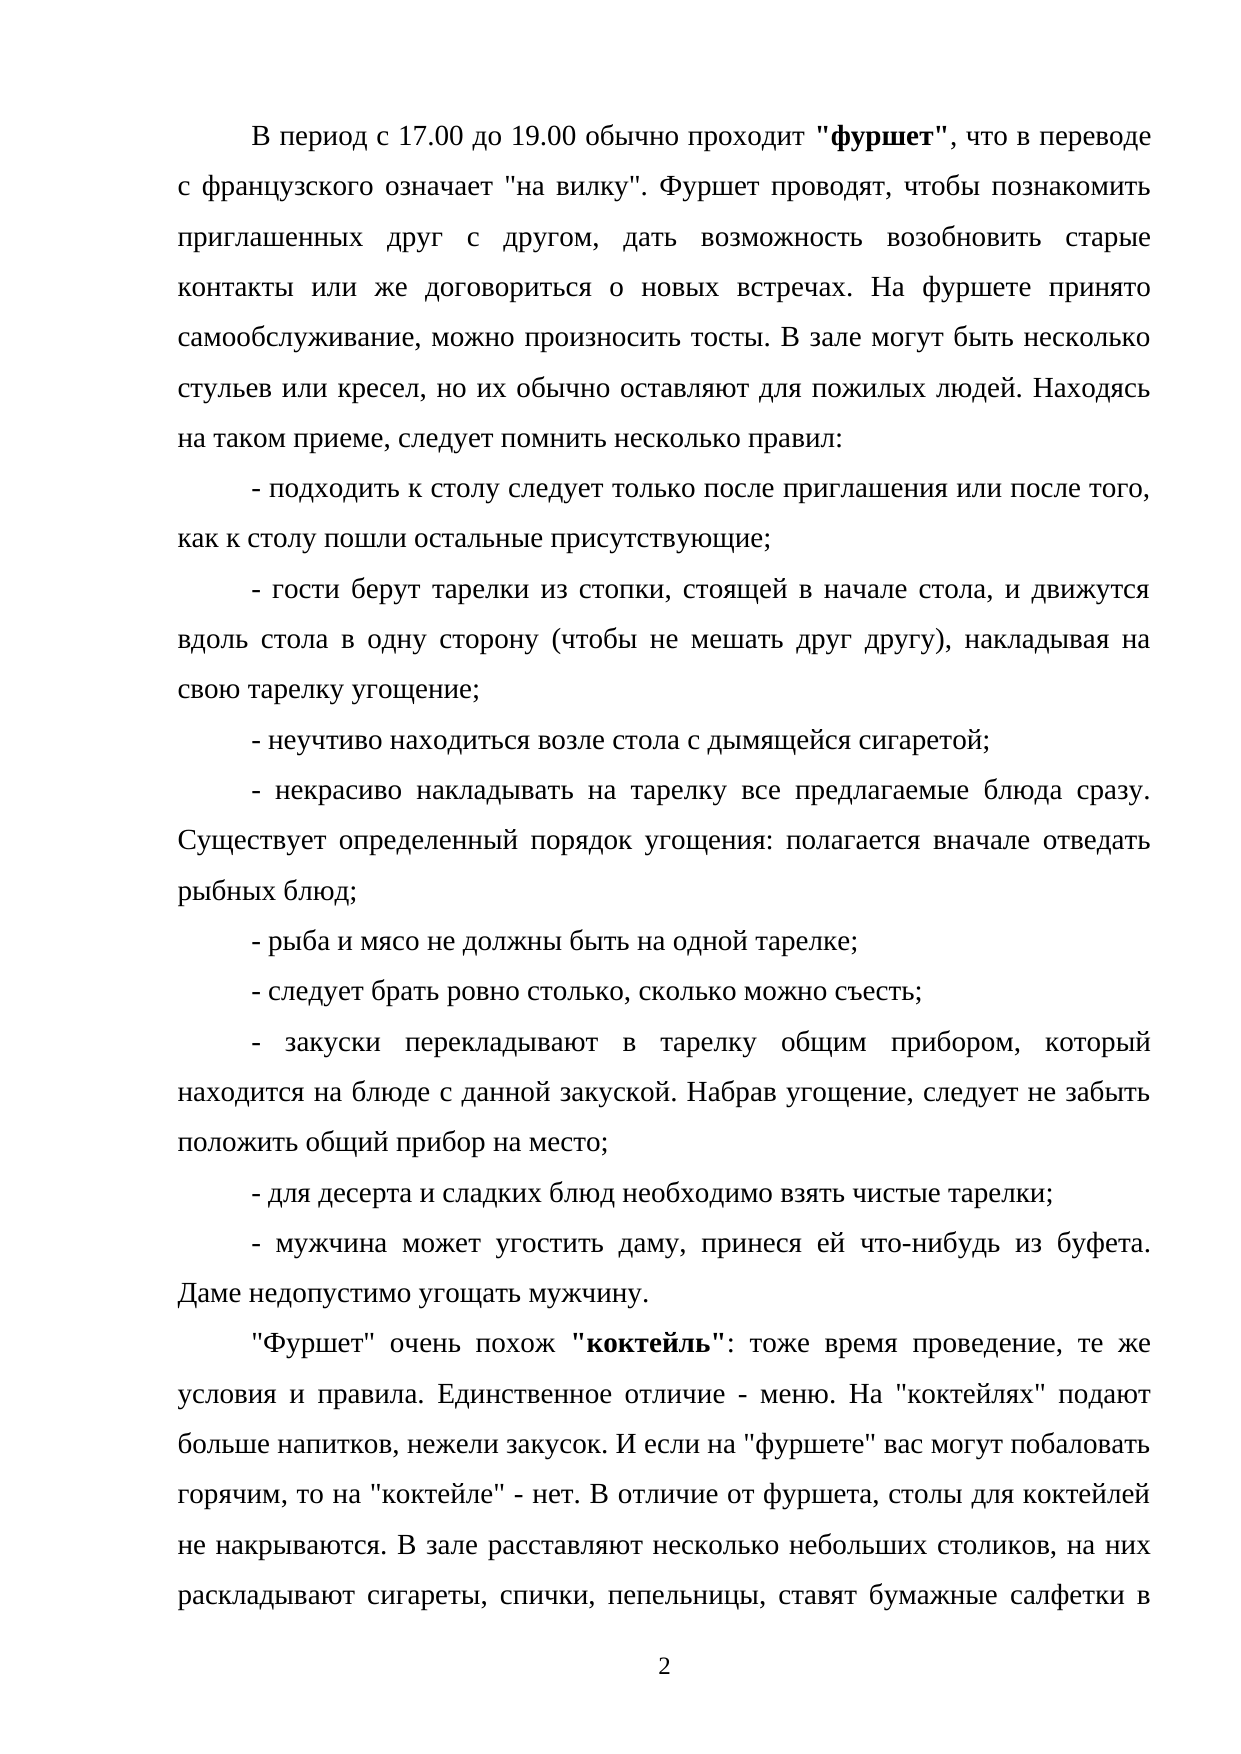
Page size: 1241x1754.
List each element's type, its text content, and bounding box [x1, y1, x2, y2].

text - для десерта и сладких блюд необходимо взять чистые тарелки; [177, 1175, 1152, 1208]
text - следует брать ровно столько, сколько можно съесть; [177, 973, 1152, 1007]
text - рыба и мясо не должны быть на одной тарелке; [177, 923, 1152, 957]
text - неучтиво находиться возле стола с дымящейся сигаретой; [177, 722, 1152, 755]
text - закуски перекладывают в тарелку общим прибором, который находится на блюде с данной закуской. Набрав угощение, следует не забыть положить общий прибор на место; [177, 1024, 1152, 1158]
text - подходить к столу следует только после приглашения или после того, как к столу пошли остальные присутствующие; [177, 470, 1152, 554]
text - некрасиво накладывать на тарелку все предлагаемые блюда сразу. Существует определенный порядок угощения: полагается вначале отведать рыбных блюд; [177, 772, 1152, 906]
text - гости берут тарелки из стопки, стоящей в начале стола, и движутся вдоль стола в одну сторону (чтобы не мешать друг другу), накладывая на свою тарелку угощение; [177, 571, 1152, 705]
text - мужчина может угостить даму, принеся ей что-нибудь из буфета. Даме недопустимо угощать мужчину. [177, 1225, 1152, 1309]
text В период с 17.00 до 19.00 обычно проходит "фуршет", что в переводе с французского означает "на вилку". Фуршет проводят, чтобы познакомить приглашенных друг с другом, дать возможность возобновить старые контакты или же договориться о новых встречах. На фуршете принято самообслуживание, можно произносить тосты. В зале могут быть несколько стульев или кресел, но их обычно оставляют для пожилых людей. Находясь на таком приеме, следует помнить несколько правил: [177, 118, 1152, 453]
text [177, 1326, 1152, 1611]
